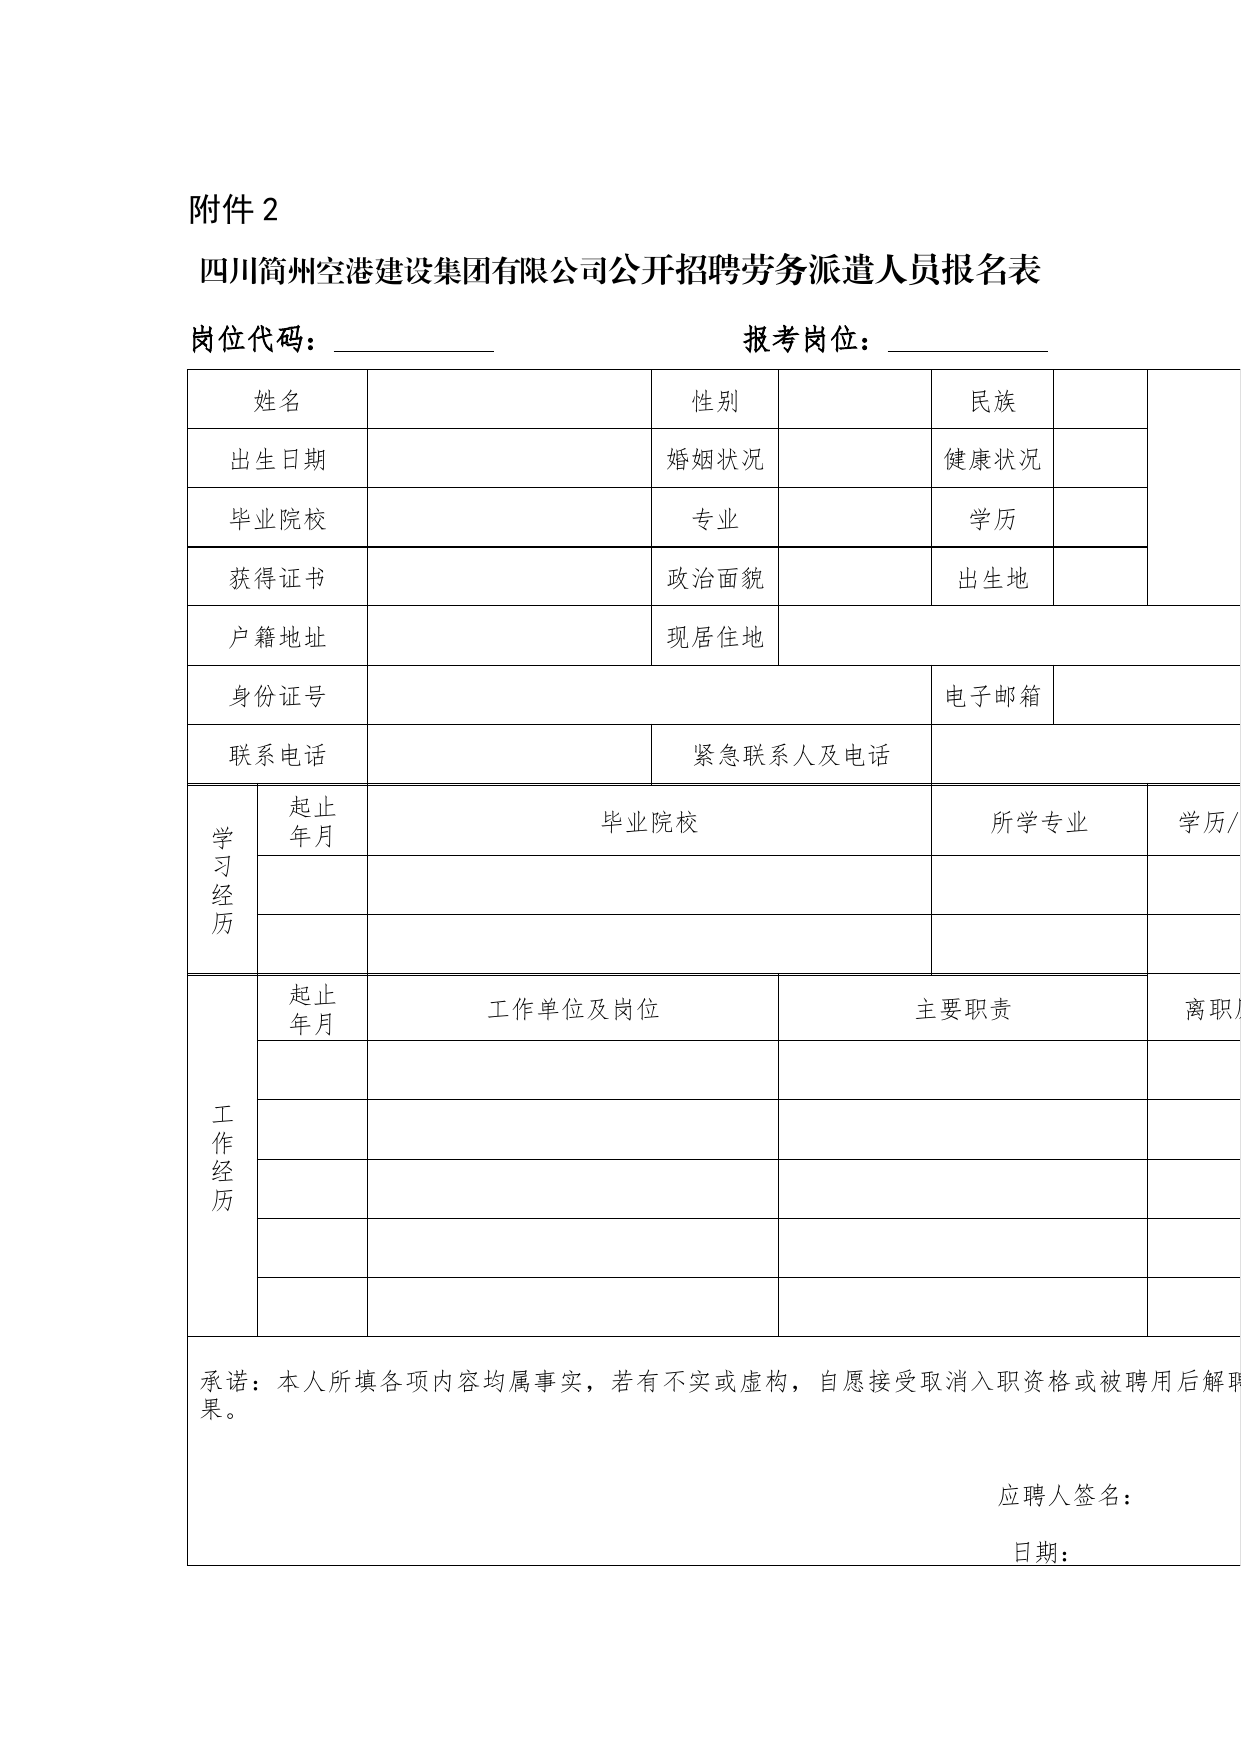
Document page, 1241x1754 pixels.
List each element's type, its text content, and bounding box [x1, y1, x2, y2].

table_cell 电子邮箱 [932, 666, 1053, 723]
table_cell 学历/学位 [1148, 786, 1240, 855]
table_cell [368, 1041, 778, 1099]
table_cell [1148, 915, 1240, 973]
table_cell [932, 856, 1147, 914]
table_cell [368, 548, 651, 605]
table_cell [368, 725, 651, 783]
table_cell 起止 年月 [258, 976, 367, 1040]
table_cell 所学专业 [932, 786, 1147, 855]
table_cell [368, 666, 931, 723]
table_cell [932, 915, 1147, 973]
table_cell 出生日期 [188, 429, 367, 487]
table_cell 现居住地 [652, 606, 778, 664]
table_cell 毕业院校 [188, 488, 367, 546]
table_header 姓名 [188, 370, 367, 428]
text 岗位代码： 报考岗位： [187, 304, 1053, 369]
text 四川简州空港建设集团有限公司公开招聘劳务派遣人员报名表 [187, 239, 1053, 304]
table_cell [779, 1100, 1147, 1158]
table_cell [258, 1160, 367, 1217]
table_cell [1148, 1100, 1240, 1158]
table_cell [1148, 725, 1240, 783]
table_cell 获得证书 [188, 548, 367, 605]
table_cell [368, 606, 651, 664]
table_cell 健康状况 [932, 429, 1053, 487]
table_cell [779, 429, 931, 487]
table_cell 政治面貌 [652, 548, 778, 605]
table_header 民族 [932, 370, 1053, 428]
table_cell [932, 725, 1147, 783]
table_cell 毕业院校 [368, 786, 931, 855]
table_cell 离职原因 [1148, 974, 1240, 1040]
table_cell [258, 1219, 367, 1277]
table_cell [1054, 488, 1147, 546]
table_cell 学历 [932, 488, 1053, 546]
table_cell 出生地 [932, 548, 1053, 605]
table_cell 婚姻状况 [652, 429, 778, 487]
table_header [779, 370, 931, 428]
table_cell 户籍地址 [188, 606, 367, 664]
table_cell [779, 1041, 1147, 1099]
table_cell [258, 915, 367, 973]
table_cell [779, 488, 931, 546]
table_cell [258, 1278, 367, 1336]
table_cell [368, 1100, 778, 1158]
table_cell [258, 856, 367, 914]
table_cell 学习经历 [188, 786, 257, 973]
table_cell 联系电话 [188, 725, 367, 783]
table_cell [258, 1041, 367, 1099]
table_cell [490, 429, 651, 487]
table_cell [258, 1100, 367, 1158]
table_cell 承诺：本人所填各项内容均属事实，若有不实或虚构，自愿接受取消入职资格或被聘用后解聘的后果。 应聘人签名： 日期： [188, 1337, 1240, 1565]
table_cell [1148, 1278, 1240, 1336]
table_header [368, 370, 490, 428]
table_cell [1148, 856, 1240, 914]
table_cell 身份证号 [188, 666, 367, 723]
table_cell [779, 1278, 1147, 1336]
table_cell [368, 488, 651, 546]
table_cell [368, 1219, 778, 1277]
table_cell [779, 1160, 1147, 1217]
table_header 性别 [652, 370, 778, 428]
table_cell 专业 [652, 488, 778, 546]
table_cell [779, 606, 1240, 664]
table_cell [1148, 1041, 1240, 1099]
table_cell [368, 915, 931, 973]
table_cell [1148, 1160, 1240, 1217]
table_cell [779, 1219, 1147, 1277]
table_header [490, 370, 651, 428]
table_cell [368, 429, 490, 487]
table_cell [1054, 429, 1147, 487]
table_cell [368, 856, 931, 914]
table_cell [1054, 548, 1147, 605]
table_header [1148, 370, 1240, 605]
table_cell 工作经历 [188, 976, 257, 1336]
table_cell 主要职责 [779, 976, 1147, 1040]
table_cell 紧急联系人及电话 [652, 725, 931, 783]
table_cell [1054, 666, 1240, 723]
table_cell [368, 1160, 778, 1217]
table_cell [368, 1278, 778, 1336]
table_cell 工作单位及岗位 [368, 976, 778, 1040]
table_cell 起止 年月 [258, 786, 367, 855]
text 附件2 [187, 174, 1053, 239]
table_cell [1148, 1219, 1240, 1277]
table_header [1054, 370, 1147, 428]
table_cell [779, 548, 931, 605]
